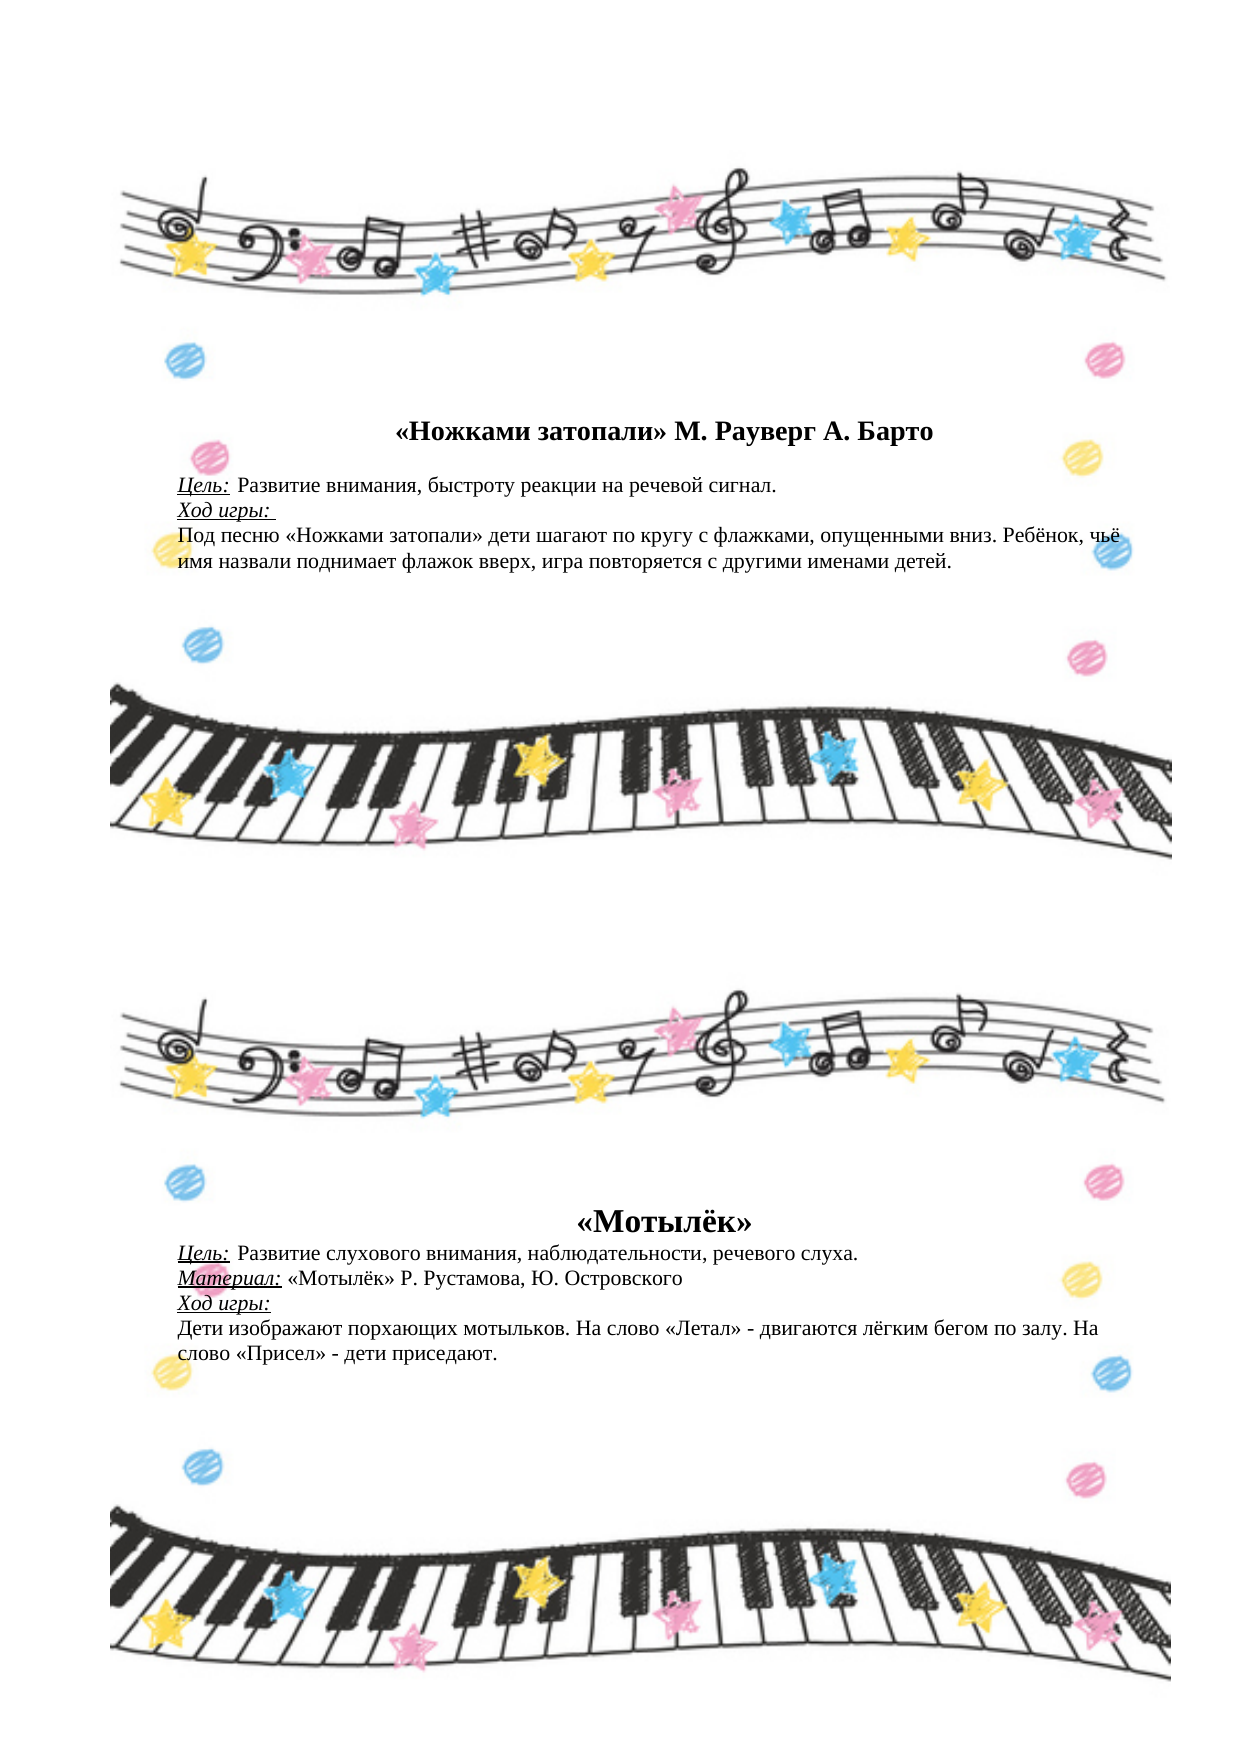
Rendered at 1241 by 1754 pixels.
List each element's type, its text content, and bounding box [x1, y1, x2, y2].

text Ход игры: [177, 1290, 1152, 1315]
text Дети изображают порхающих мотыльков. На слово «Летал» - двигаются лёгким бегом по залу. На слово «Присел» - дети приседают. [177, 1315, 1152, 1366]
text Цель: Развитие слухового внимания, наблюдательности, речевого слуха. [177, 1239, 1152, 1265]
text «Ножками затопали» М. Рауверг А. Барто [177, 414, 1152, 447]
text Под песню «Ножками затопали» дети шагают по кругу с флажками, опущенными вниз. Ребёнок, чьё имя назвали поднимает флажок вверх, игра повторяется с другими именами детей. [177, 522, 1152, 573]
picture [110, 134, 1172, 884]
text «Мотылёк» [177, 1201, 1152, 1239]
text Цель: Развитие внимания, быстроту реакции на речевой сигнал. [177, 472, 1152, 497]
text Ход игры: [177, 497, 1152, 522]
text Материал: «Мотылёк» Р. Рустамова, Ю. Островского [177, 1265, 1152, 1290]
picture [110, 956, 1171, 1706]
